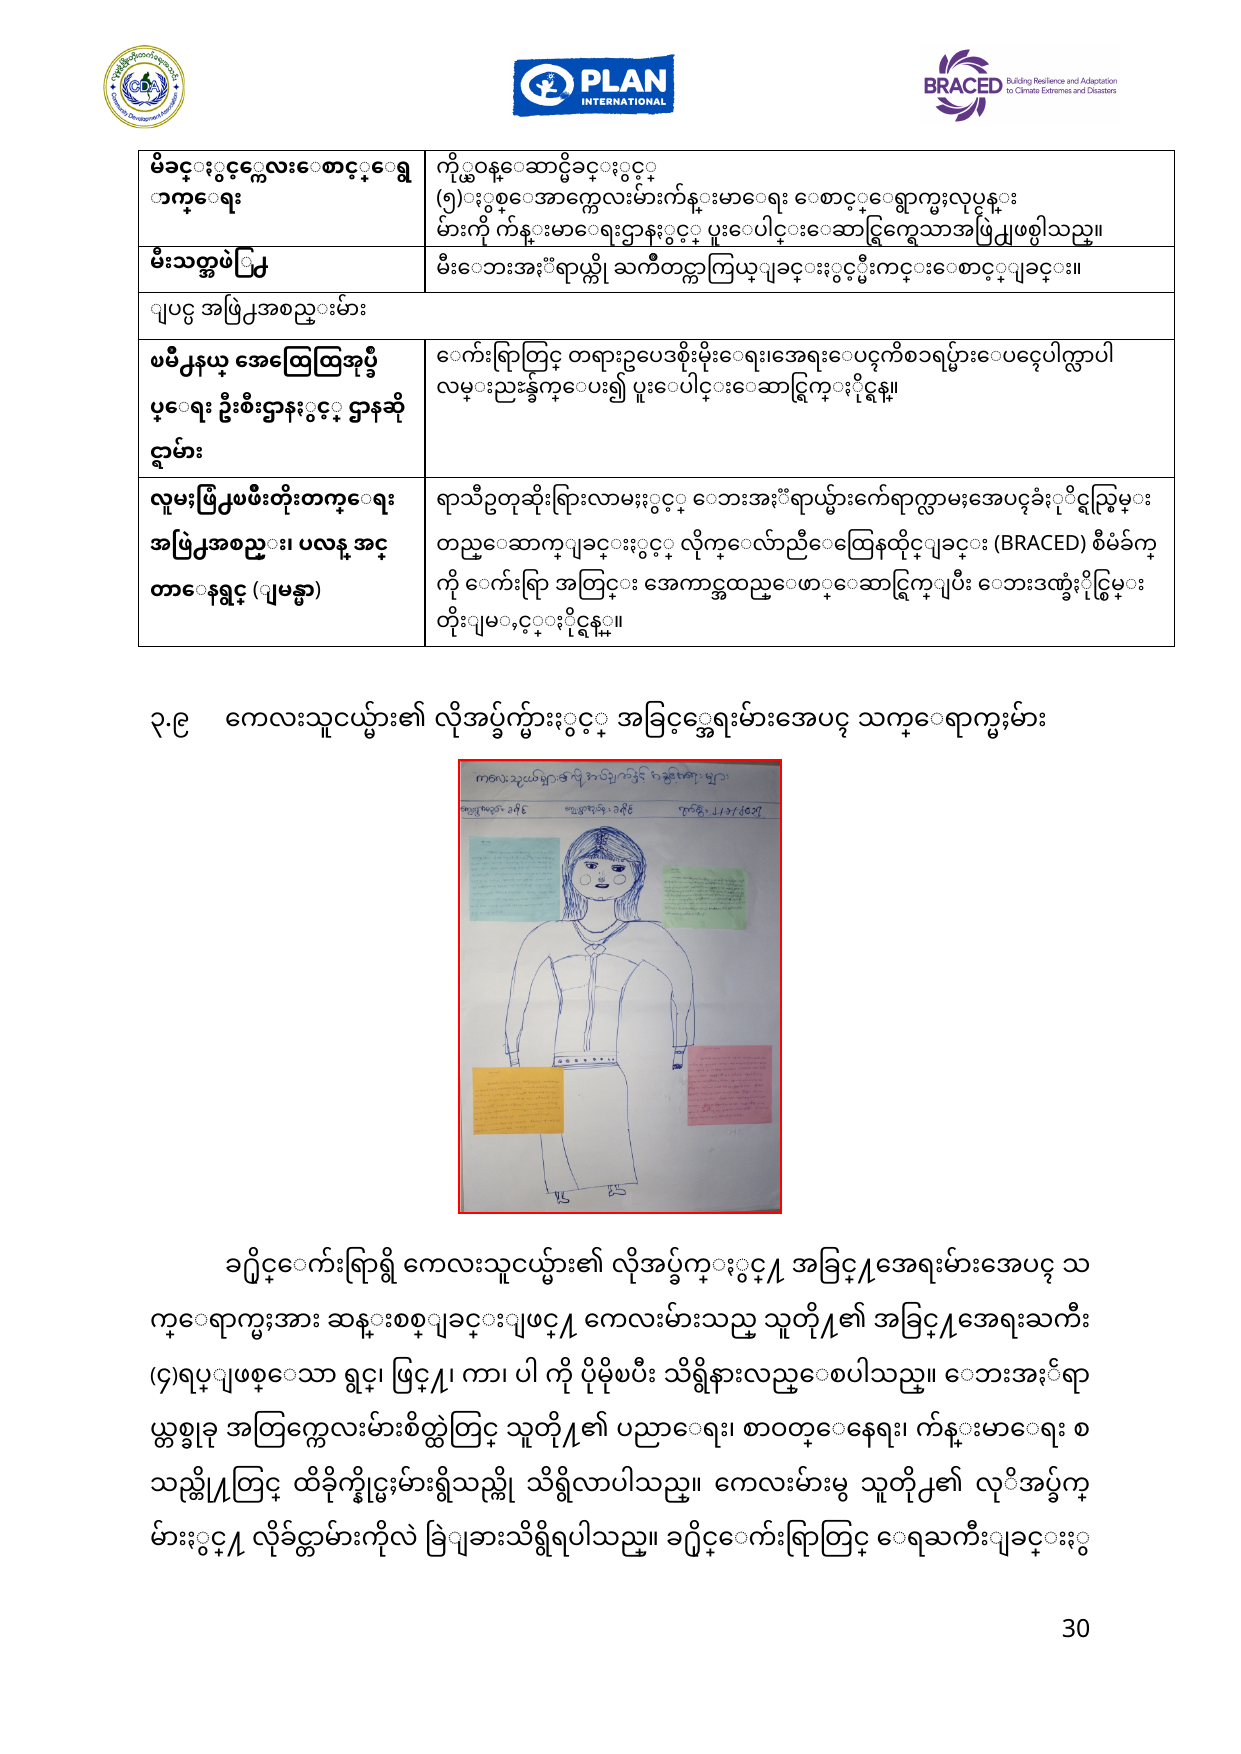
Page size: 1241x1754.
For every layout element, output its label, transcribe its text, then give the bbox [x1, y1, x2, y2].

table_cell ေက်းရြာတြင္ တရားဥပေဒစိုးမိုးေရး၊အေရးေပၚကိစၥရပ္မ်ားေပၚေပါက္လာပါ လမ္းညႊန္ခ်က္ေပး၍ ပူးေပါင္းေဆာင္ရြက္ႏိုင္ရန္။ [426, 340, 1174, 477]
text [150, 1240, 1090, 1567]
table_cell မီးသတ္အဖဲြ႕ [139, 247, 424, 292]
text ၃.၉ ကေလးသူငယ္မ်ား၏ လိုအပ္ခ်က္မ်ားႏွင့္ အခြင့္အေရးမ်ားအေပၚ သက္ေရာက္မႈမ်ား [150, 703, 646, 733]
table_cell မီးေဘးအႏၱရာယ္ကို ႀကိဳတင္ကာကြယ္ျခင္းႏွင့္မီးကင္းေစာင့္ျခင္း။ [426, 247, 1174, 292]
table_cell ၿမိဳ႕နယ္ အေထြေထြအုပ္ခ်ဳပ္ေရး ဦးစီးဌာနႏွင့္ ဌာနဆိုင္ရာမ်ား [139, 340, 424, 477]
text ၃.၉ ကေလးသူငယ္မ်ား၏ လိုအပ္ခ်က္မ်ားႏွင့္ အခြင့္အေရးမ်ားအေပၚ သက္ေရာက္မႈမ်ား [648, 703, 1090, 733]
table_cell ျပင္ပ အဖြဲ႕အစည္းမ်ား [139, 293, 1174, 339]
picture [103, 45, 185, 129]
table_cell ကို္ယ္ဝန္ေဆာင္မိခင္ႏွင့္ (၅)ႏွစ္ေအာက္ကေလးမ်ားက်န္းမာေရး ေစာင့္ေရွာက္မႈလုပ္ငန္း မ်ားကို က်န္းမာေရးဌာနႏွင့္ ပူးေပါင္းေဆာင္ရြက္ရေသာအဖြဲ႕ျဖစ္ပါသည္။ [426, 151, 1174, 246]
picture [460, 761, 780, 1212]
table_cell မိခင္ႏွင့္ကေလးေစာင့္ေရွာက္ေရး [139, 151, 424, 246]
picture [509, 52, 678, 120]
picture [920, 45, 1122, 125]
table_cell လူမႈဖြံ႕ၿဖိဳးတိုးတက္ေရး အဖြဲ႕အစည္း၊ ပလန္ အင္တာေနရွင္ (ျမန္မာ) [139, 478, 424, 646]
table_cell ရာသီဥတုဆိုးရြားလာမႈႏွင့္ ေဘးအႏၱရာယ္မ်ားက်ေရာက္လာမႈအေပၚခံႏုိင္ရည္စြမ္း တည္ေဆာက္ျခင္းႏွင့္ လိုက္ေလ်ာညီေထြေနထိုင္ျခင္း (BRACED) စီမံခ်က္ကို ေက်းရြာ အတြင္း အေကာင္အထည္ေဖာ္ေဆာင္ရြက္ျပီး ေဘးဒဏ္ခံႏိုင္စြမ္း တိုးျမႇင့္ႏိုင္ရန္္။ [426, 478, 1174, 646]
